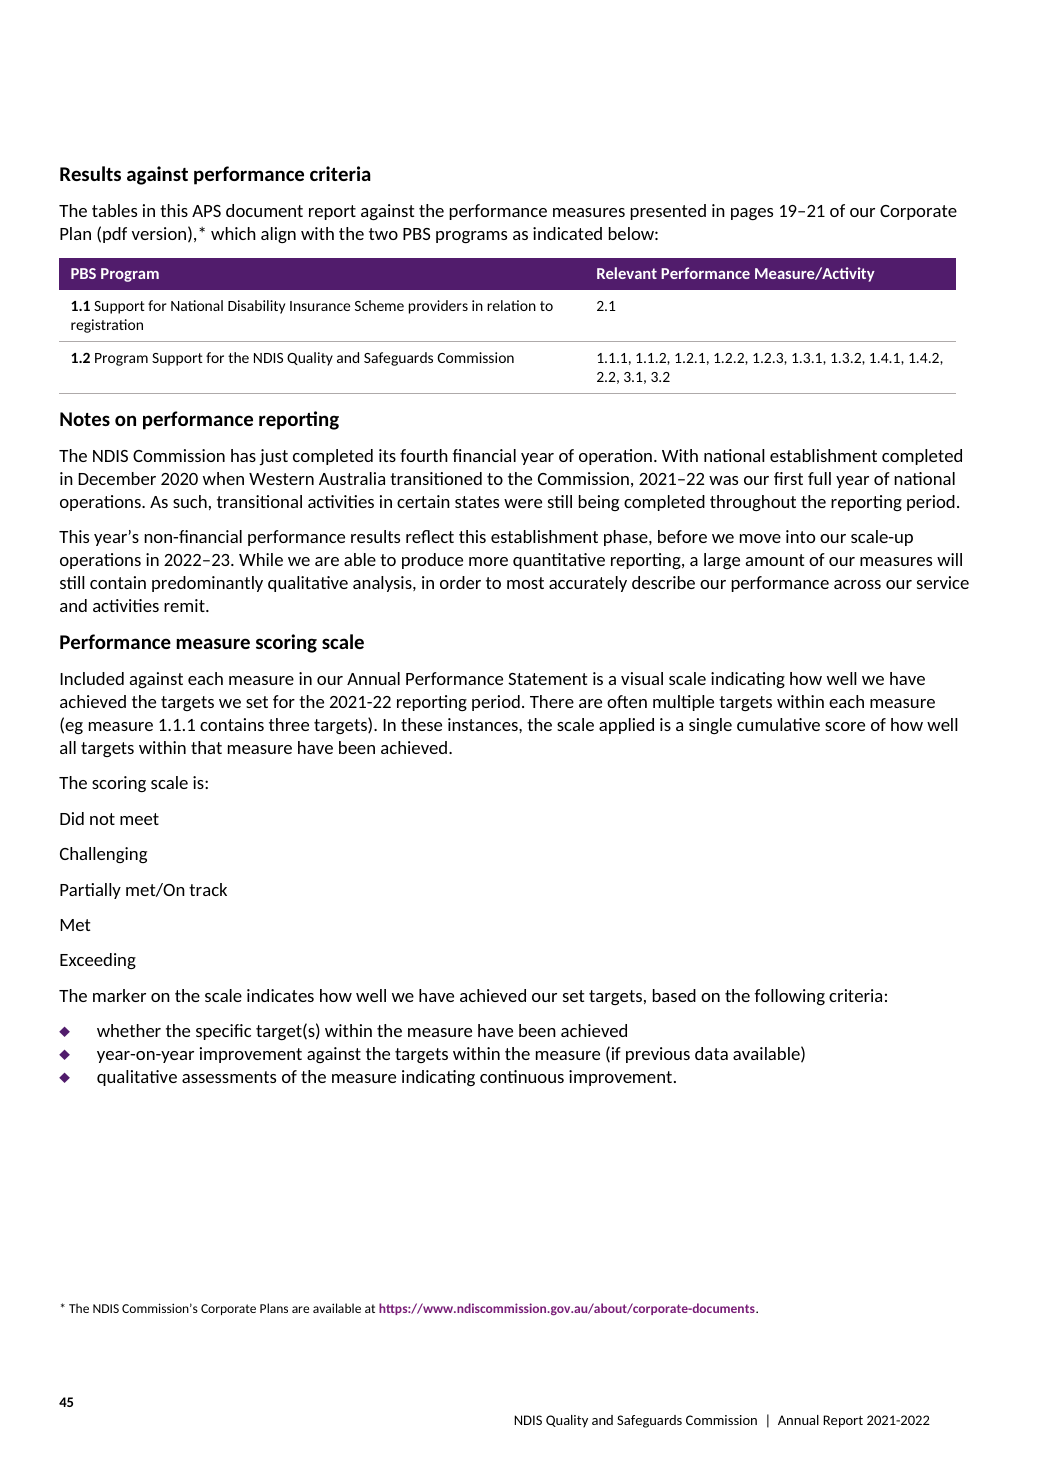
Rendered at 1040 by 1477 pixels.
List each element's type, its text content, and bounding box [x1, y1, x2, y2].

text Exceeding [59, 948, 980, 971]
subtitle Performance measure scoring scale [59, 629, 980, 655]
table_cell 1.1 Support for National Disability Insurance Scheme providers in relation to registration [59, 290, 585, 341]
table_header PBS Program [59, 258, 585, 290]
text The scoring scale is: [59, 771, 980, 794]
table_header Relevant Performance Measure/Activity [585, 258, 956, 290]
text Challenging [59, 842, 980, 865]
list qualitative assessments of the measure indicating continuous improvement. [59, 1065, 980, 1088]
table_cell 1.2 Program Support for the NDIS Quality and Safeguards Commission [59, 342, 585, 392]
table_cell 2.1 [585, 290, 956, 341]
text Partially met/On track [59, 878, 980, 901]
text The NDIS Commission has just completed its fourth financial year of operation. With national establishment completed in December 2020 when Western Australia transitioned to the Commission, 2021–22 was our first full year of national operations. As such, transitional activities in certain states were still being completed throughout the reporting period. [59, 444, 980, 513]
text The marker on the scale indicates how well we have achieved our set targets, based on the following criteria: [59, 984, 980, 1007]
subtitle Notes on performance reporting [59, 406, 980, 431]
text Did not meet [59, 807, 980, 830]
text The tables in this APS document report against the performance measures presented in pages 19–21 of our Corporate Plan (pdf version),* which align with the two PBS programs as indicated below: [59, 199, 980, 245]
text Included against each measure in our Annual Performance Statement is a visual scale indicating how well we have achieved the targets we set for the 2021-22 reporting period. There are often multiple targets within each measure (eg measure 1.1.1 contains three targets). In these instances, the scale applied is a single cumulative score of how well all targets within that measure have been achieved. [59, 667, 980, 759]
text * The NDIS Commission’s Corporate Plans are available at https://www.ndiscommission.gov.au/about/corporate-documents. [59, 1301, 980, 1317]
table_cell 1.1.1, 1.1.2, 1.2.1, 1.2.2, 1.2.3, 1.3.1, 1.3.2, 1.4.1, 1.4.2, 2.2, 3.1, 3.2 [585, 342, 956, 392]
text This year’s non-financial performance results reflect this establishment phase, before we move into our scale-up operations in 2022–23. While we are able to produce more quantitative reporting, a large amount of our measures will still contain predominantly qualitative analysis, in order to most accurately describe our performance across our service and activities remit. [59, 525, 980, 617]
list whether the specific target(s) within the measure have been achieved [59, 1019, 980, 1042]
subtitle Results against performance criteria [59, 161, 980, 187]
list year-on-year improvement against the targets within the measure (if previous data available) [59, 1042, 980, 1065]
text Met [59, 913, 980, 936]
